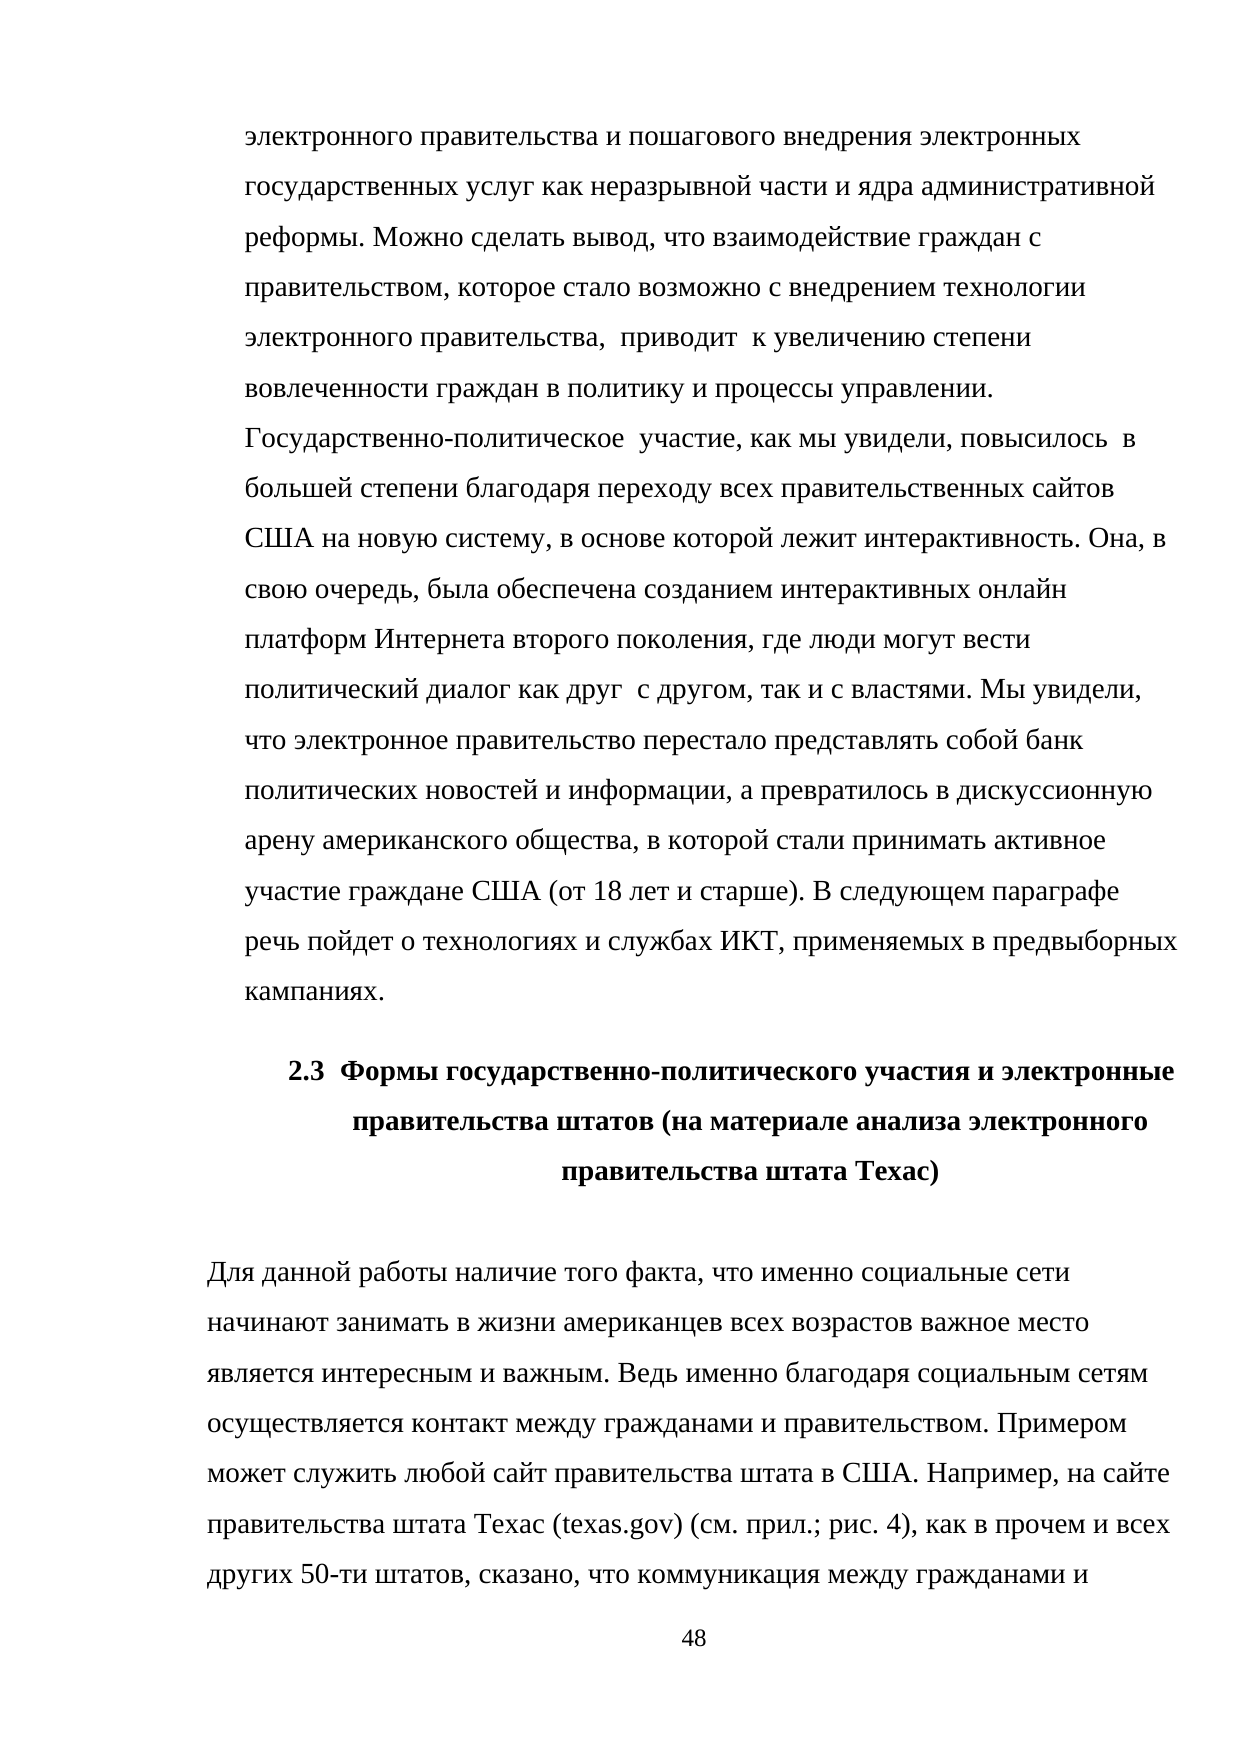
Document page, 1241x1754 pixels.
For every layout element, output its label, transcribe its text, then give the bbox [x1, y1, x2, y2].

text Данные многочисленных исследований подтверждают также тот факт, что в США сложилась система управления процессом развития электронного правительства и пошагового внедрения электронных государственных услуг как неразрывной части и ядра административной реформы. Можно сделать вывод, что взаимодействие граждан с правительством, которое стало возможно с внедрением технологии электронного правительства, приводит к увеличению степени вовлеченности граждан в политику и процессы управлении. Государственно-политическое участие, как мы увидели, повысилось в большей степени благодаря переходу всех правительственных сайтов США на новую систему, в основе которой лежит интерактивность. Она, в свою очередь, была обеспечена созданием интерактивных онлайн платформ Интернета второго поколения, где люди могут вести политический диалог как друг с другом, так и с властями. Мы увидели, что электронное правительство перестало представлять собой банк политических новостей и информации, а превратилось в дискуссионную арену американского общества, в которой стали принимать активное участие граждане США (от 18 лет и старше). В следующем параграфе речь пойдет о технологиях и службах ИКТ, применяемых в предвыборных кампаниях. [244, 348, 1181, 1338]
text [244, 118, 1181, 303]
list Формы государственно-политического участия и электронные правительства штатов (на материале анализа электронного правительства штата Техас) [282, 1384, 1181, 1518]
